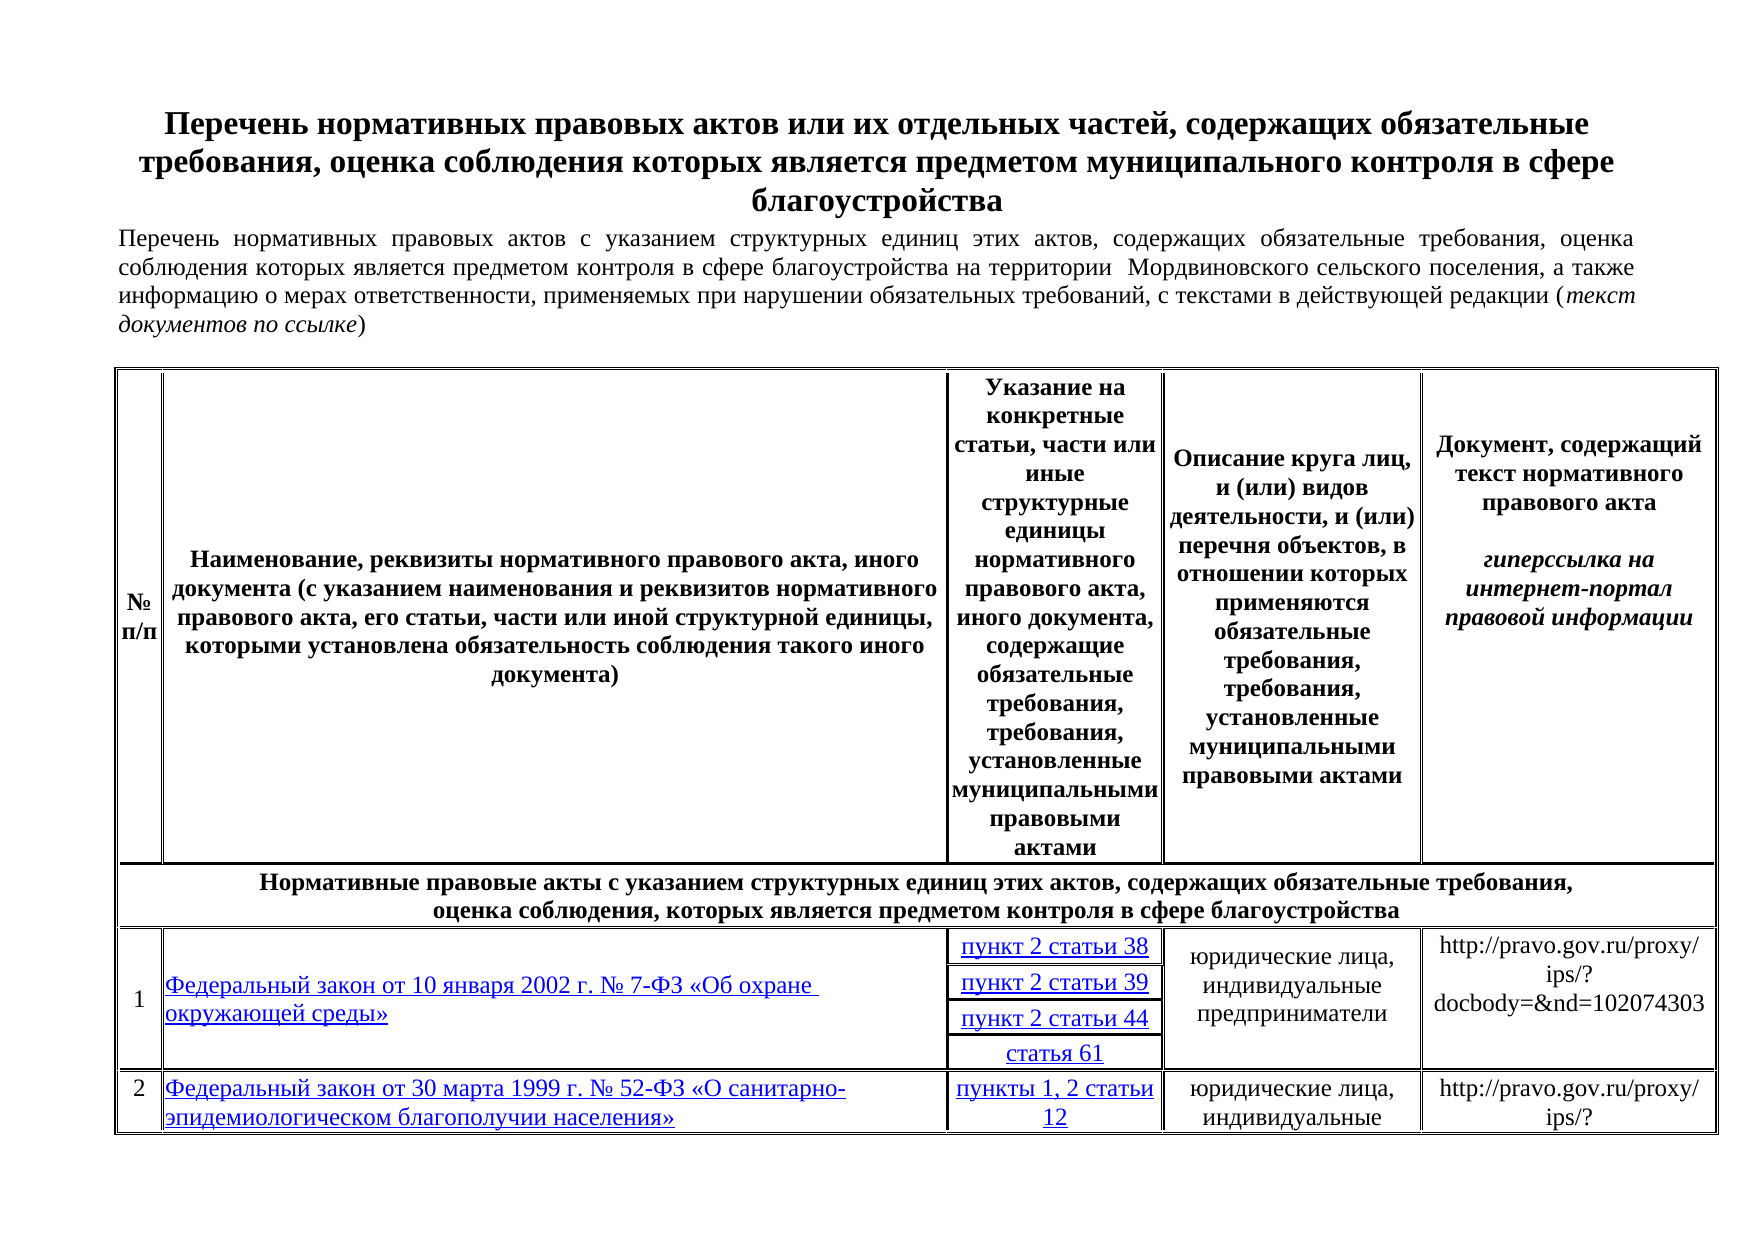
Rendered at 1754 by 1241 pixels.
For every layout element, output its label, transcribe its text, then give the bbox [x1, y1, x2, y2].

table_cell пункт 2 статьи 38 [949, 929, 1161, 963]
table_cell пункт 2 статьи 44 [949, 1001, 1161, 1033]
subtitle Перечень нормативных правовых актов или их отдельных частей, содержащих обязательные требования, оценка соблюдения которых является предметом муниципального контроля в сфере благоустройства [118, 103, 1636, 218]
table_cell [163, 1072, 947, 1132]
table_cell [1421, 1068, 1716, 1132]
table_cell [1163, 1072, 1421, 1132]
table_cell юридические лица, индивидуальные предприниматели [1165, 929, 1420, 1068]
table_header Описание круга лиц, и (или) видов деятельности, и (или) перечня объектов, в отношении которых применяются обязательные требования, требования, установленные муниципальными правовыми актами [1163, 370, 1421, 862]
table_cell http://pravo.gov.ru/proxy/ips/?docbody=&nd=102074303 [1421, 926, 1717, 1068]
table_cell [947, 1070, 1163, 1132]
table_header Указание на конкретные статьи, части или иные структурные единицы нормативного правового акта, иного документа, содержащие обязательные требования, требования, установленные муниципальными правовыми актами [947, 368, 1163, 862]
table_cell пункт 2 статьи 39 [949, 966, 1161, 998]
table_header Документ, содержащий текст нормативного правового акта гиперссылка на интернет-портал правовой информации [1421, 370, 1715, 862]
text Перечень нормативных правовых актов с указанием структурных единиц этих актов, содержащих обязательные требования, оценка соблюдения которых является предметом контроля в сфере благоустройства на территории Мордвиновского сельского поселения, а также информацию о мерах ответственности, применяемых при нарушении обязательных требований, с текстами в действующей редакции (текст документов по ссылке) [118, 223, 1636, 338]
table_cell 1 [116, 926, 162, 1068]
table_cell 2 [118, 1068, 162, 1132]
table_header Наименование, реквизиты нормативного правового акта, иного документа (с указанием наименования и реквизитов нормативного правового акта, его статьи, части или иной структурной единицы, которыми установлена обязательность соблюдения такого иного документа) [163, 368, 947, 862]
table_header № п/п [118, 370, 162, 862]
table_cell статья 61 [949, 1036, 1161, 1068]
table_cell Федеральный закон от 10 января 2002 г. № 7-ФЗ «Об охране окружающей среды» [164, 929, 946, 1068]
table_cell Нормативные правовые акты с указанием структурных единиц этих актов, содержащих обязательные требования, оценка соблюдения, которых является предметом контроля в сфере благоустройства [118, 862, 1715, 926]
